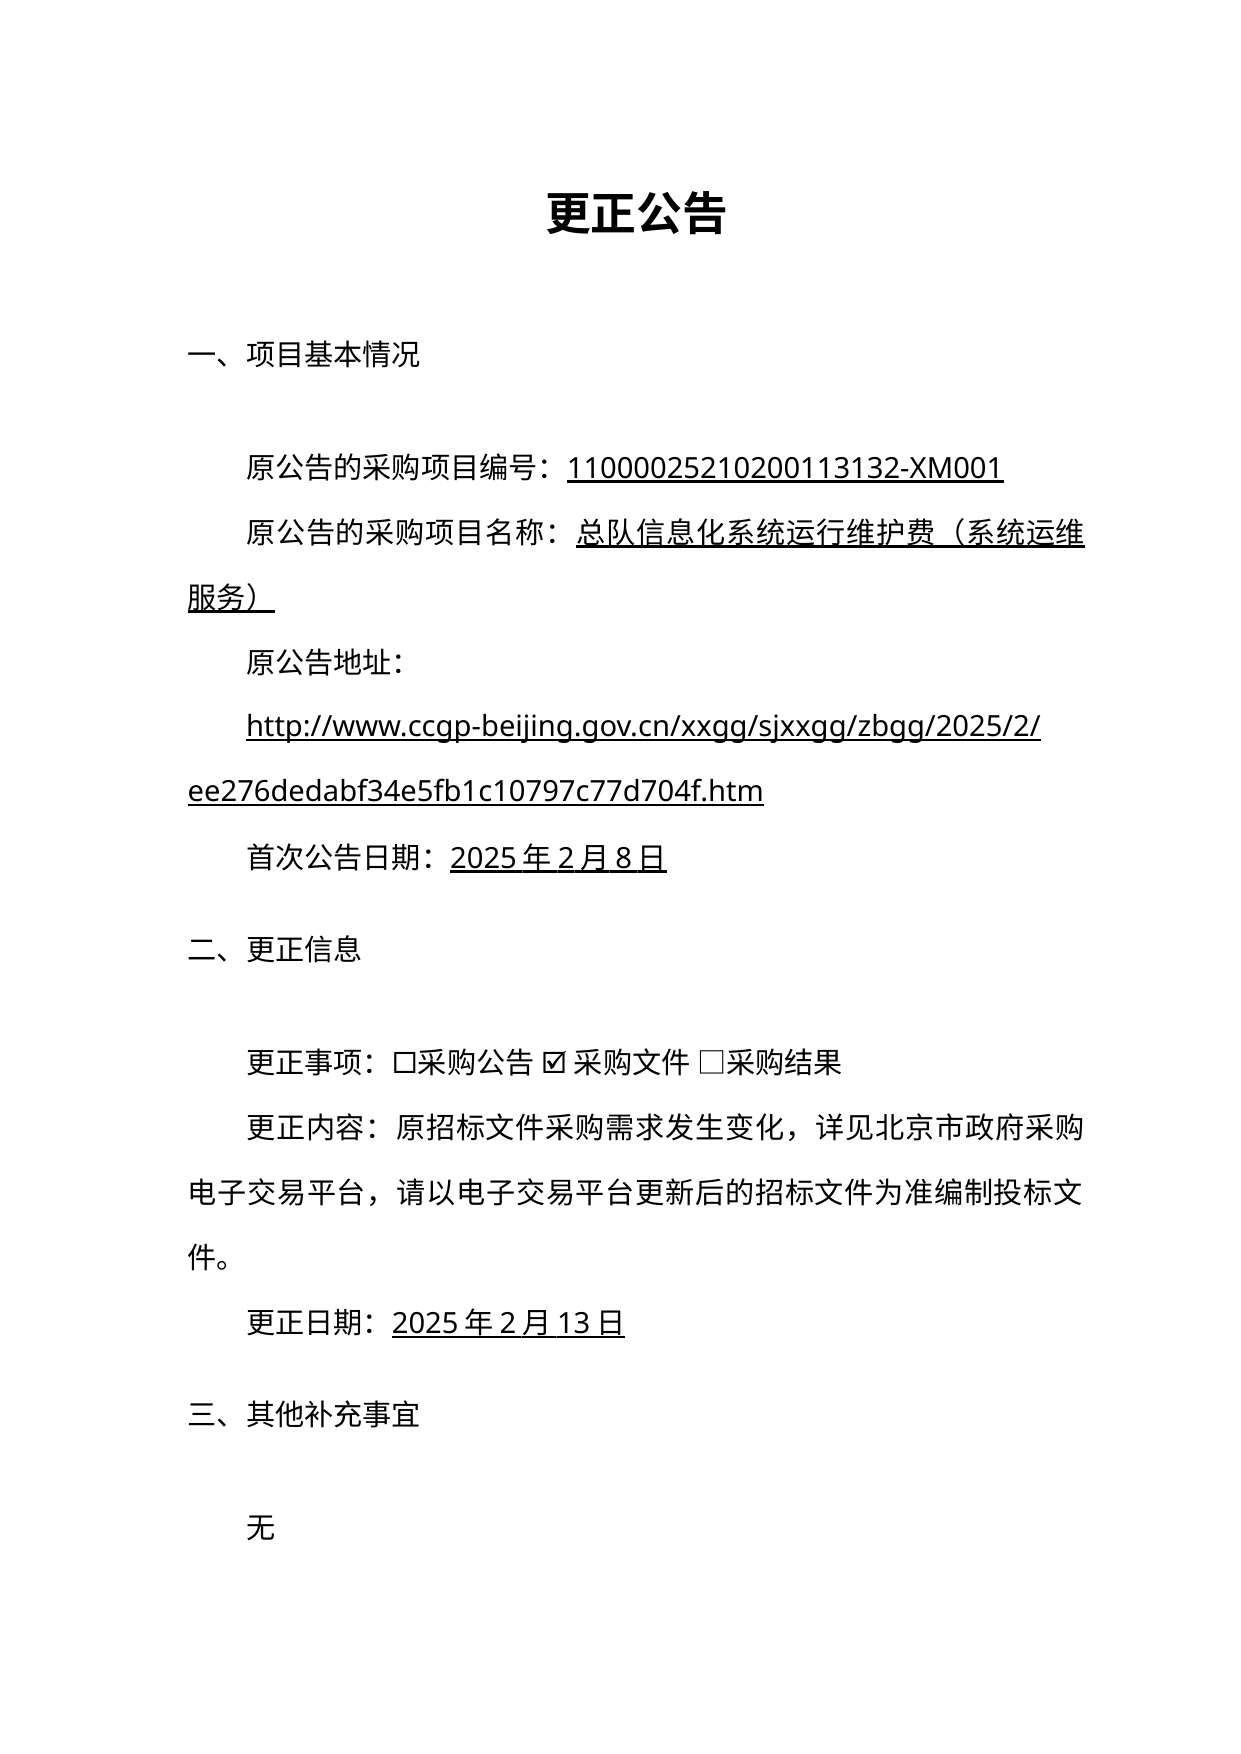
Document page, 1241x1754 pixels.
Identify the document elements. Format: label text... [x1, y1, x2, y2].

text 原公告地址： [187, 628, 1085, 693]
text 无 [187, 1493, 1085, 1558]
text 更正内容：原招标文件采购需求发生变化，详见北京市政府采购电子交易平台，请以电子交易平台更新后的招标文件为准编制投标文件。 [187, 1093, 1085, 1288]
text 首次公告日期：2025年2月8日 [187, 823, 1085, 888]
text 更正事项：采购公告 采购文件 □采购结果 [187, 1028, 1085, 1093]
subtitle 更正公告 [187, 162, 1085, 259]
text 原公告的采购项目编号：11000025210200113132-XM001 [187, 433, 1085, 498]
subtitle 三、其他补充事宜 [187, 1380, 1085, 1445]
subtitle 二、更正信息 [187, 915, 1085, 980]
text http://www.ccgp-beijing.gov.cn/xxgg/sjxxgg/zbgg/2025/2/ee276dedabf34e5fb1c10797c77d704f.htm [187, 693, 1085, 823]
text 原公告的采购项目名称：总队信息化系统运行维护费（系统运维服务） [187, 498, 1085, 628]
text 更正日期：2025年2月13日 [187, 1288, 1085, 1353]
subtitle 一、项目基本情况 [187, 320, 1085, 385]
